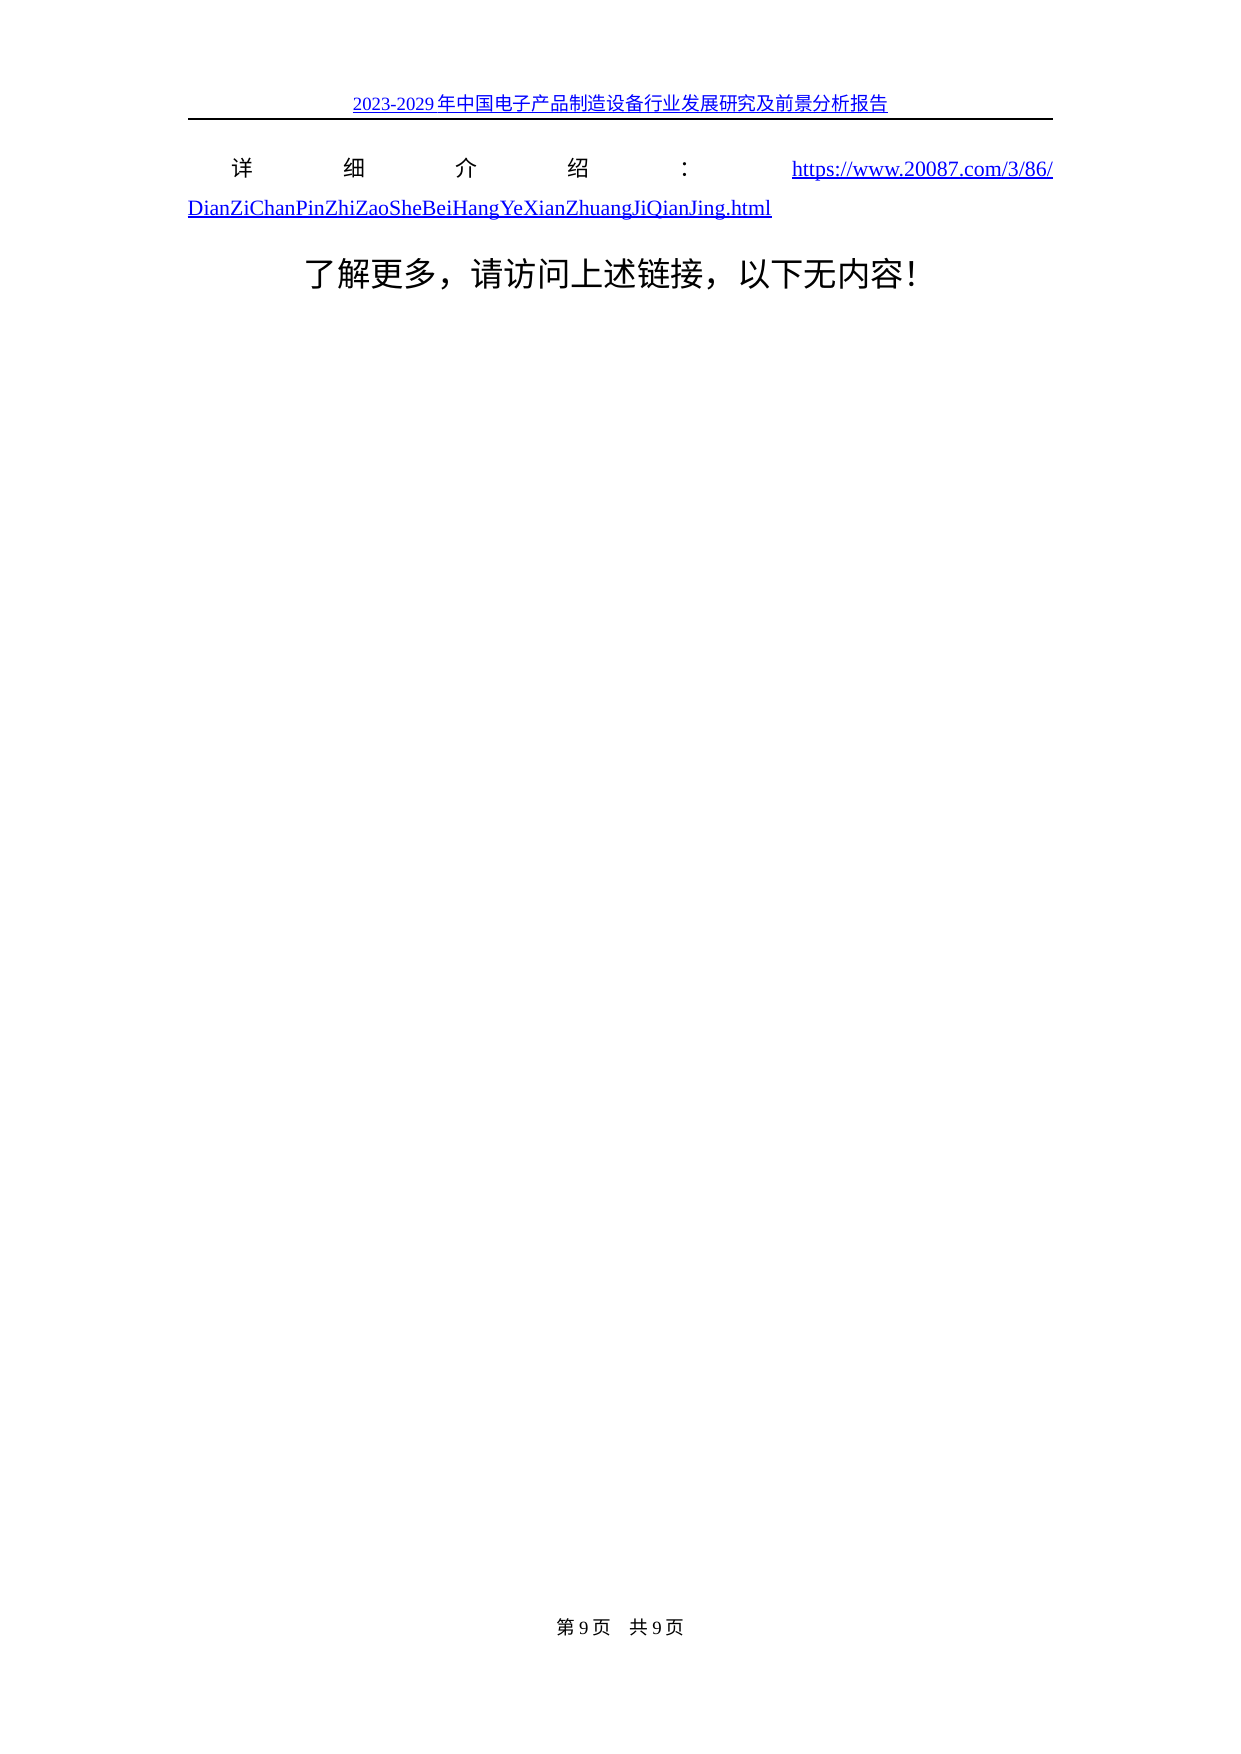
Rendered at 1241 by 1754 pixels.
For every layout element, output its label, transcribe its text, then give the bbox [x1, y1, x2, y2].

text 详细介绍：https://www.20087.com/3/86/DianZiChanPinZhiZaoSheBeiHangYeXianZhuangJiQianJing.html [187, 150, 1053, 223]
title 了解更多，请访问上述链接，以下无内容！ [187, 239, 1053, 304]
